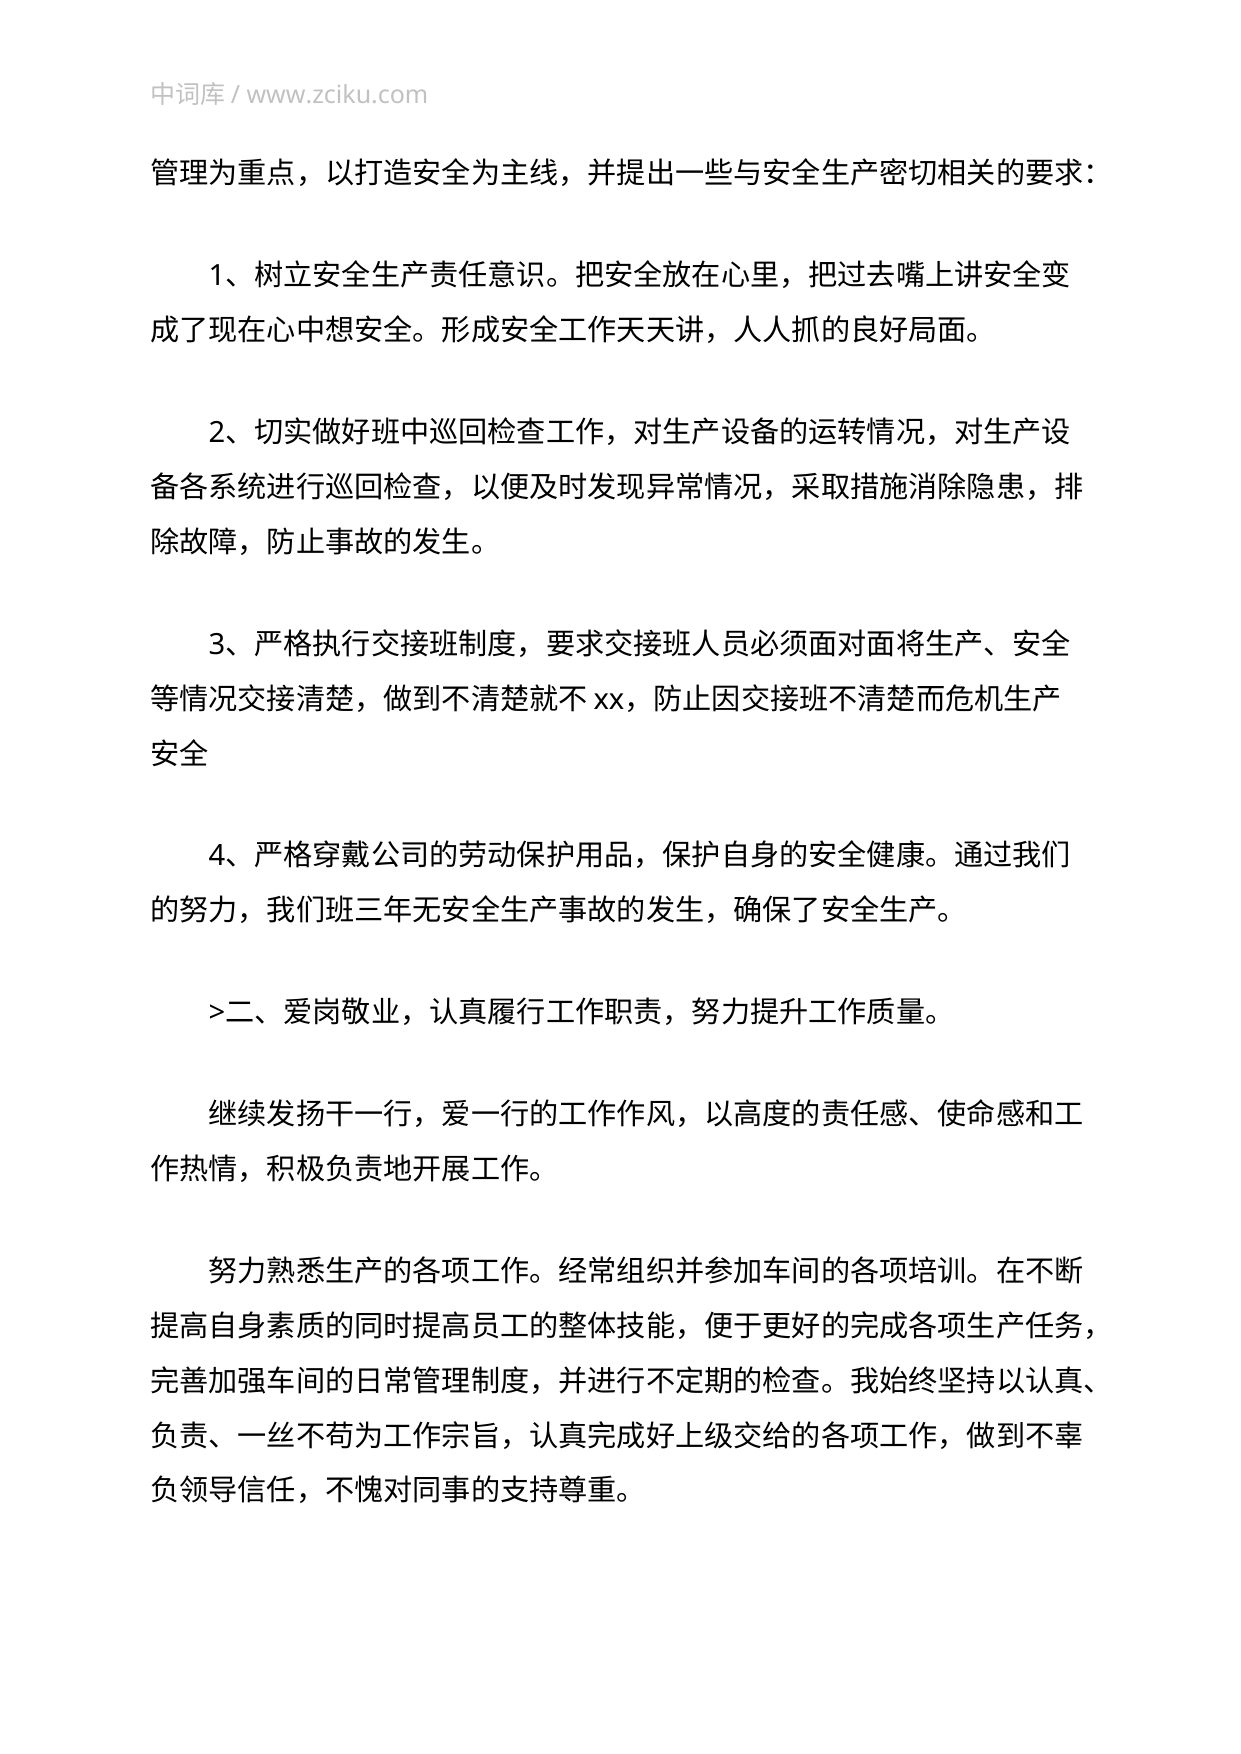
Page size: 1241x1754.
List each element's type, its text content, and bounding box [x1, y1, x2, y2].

text 努力熟悉生产的各项工作。经常组织并参加车间的各项培训。在不断提高自身素质的同时提高员工的整体技能，便于更好的完成各项生产任务，完善加强车间的日常管理制度，并进行不定期的检查。我始终坚持以认真、负责、一丝不苟为工作宗旨，认真完成好上级交给的各项工作，做到不辜负领导信任，不愧对同事的支持尊重。 [150, 1247, 1090, 1509]
text 1、树立安全生产责任意识。把安全放在心里，把过去嘴上讲安全变成了现在心中想安全。形成安全工作天天讲，人人抓的良好局面。 [150, 252, 1090, 349]
text 4、严格穿戴公司的劳动保护用品，保护自身的安全健康。通过我们的努力，我们班三年无安全生产事故的发生，确保了安全生产。 [150, 832, 1090, 929]
text 3、严格执行交接班制度，要求交接班人员必须面对面将生产、安全等情况交接清楚，做到不清楚就不xx，防止因交接班不清楚而危机生产安全 [150, 620, 1090, 772]
text >二、爱岗敬业，认真履行工作职责，努力提升工作质量。 [150, 989, 1090, 1031]
text 2、切实做好班中巡回检查工作，对生产设备的运转情况，对生产设备各系统进行巡回检查，以便及时发现异常情况，采取措施消除隐患，排除故障，防止事故的发生。 [150, 408, 1090, 561]
text 继续发扬干一行，爱一行的工作作风，以高度的责任感、使命感和工作热情，积极负责地开展工作。 [150, 1091, 1090, 1188]
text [150, 150, 1090, 192]
